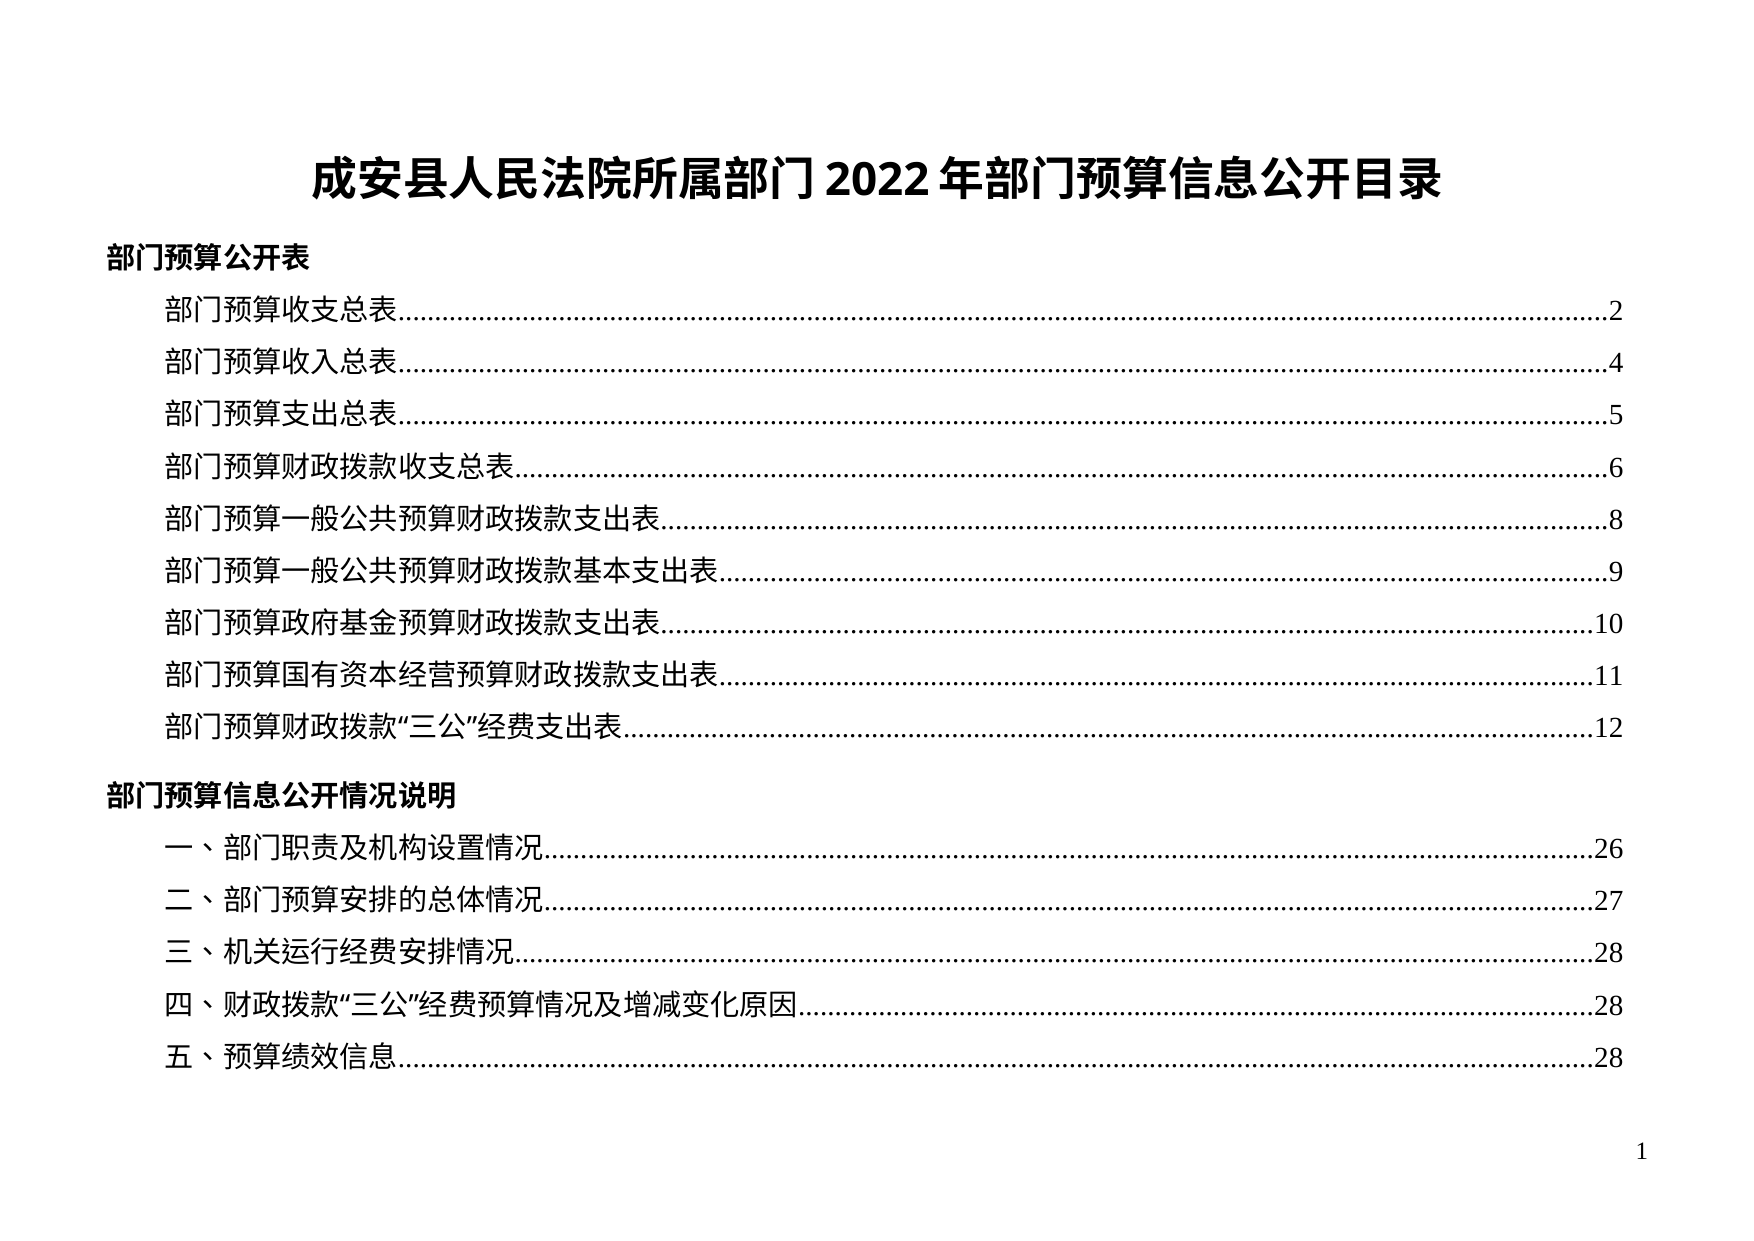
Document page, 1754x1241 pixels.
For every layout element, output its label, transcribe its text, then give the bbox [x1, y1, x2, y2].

text 五、预算绩效信息 28 [106, 1036, 1648, 1076]
text 成安县人民法院所属部门2022年部门预算信息公开目录 [106, 142, 1648, 208]
text 部门预算收入总表 4 [106, 341, 1648, 381]
text 部门预算信息公开情况说明 [106, 775, 1648, 815]
text 部门预算国有资本经营预算财政拨款支出表 11 [106, 654, 1648, 694]
text 部门预算财政拨款收支总表 6 [106, 446, 1648, 486]
text 部门预算公开表 [106, 237, 1648, 277]
text 部门预算一般公共预算财政拨款基本支出表 9 [106, 550, 1648, 590]
text 三、机关运行经费安排情况 28 [106, 932, 1648, 971]
text 部门预算政府基金预算财政拨款支出表 10 [106, 602, 1648, 642]
text 部门预算收支总表 2 [106, 289, 1648, 329]
text 部门预算一般公共预算财政拨款支出表 8 [106, 498, 1648, 538]
text 四、财政拨款“三公”经费预算情况及增减变化原因 28 [106, 984, 1648, 1024]
text 二、部门预算安排的总体情况 27 [106, 879, 1648, 919]
text 一、部门职责及机构设置情况 26 [106, 827, 1648, 867]
text 部门预算财政拨款“三公”经费支出表 12 [106, 707, 1648, 746]
text 部门预算支出总表 5 [106, 394, 1648, 433]
